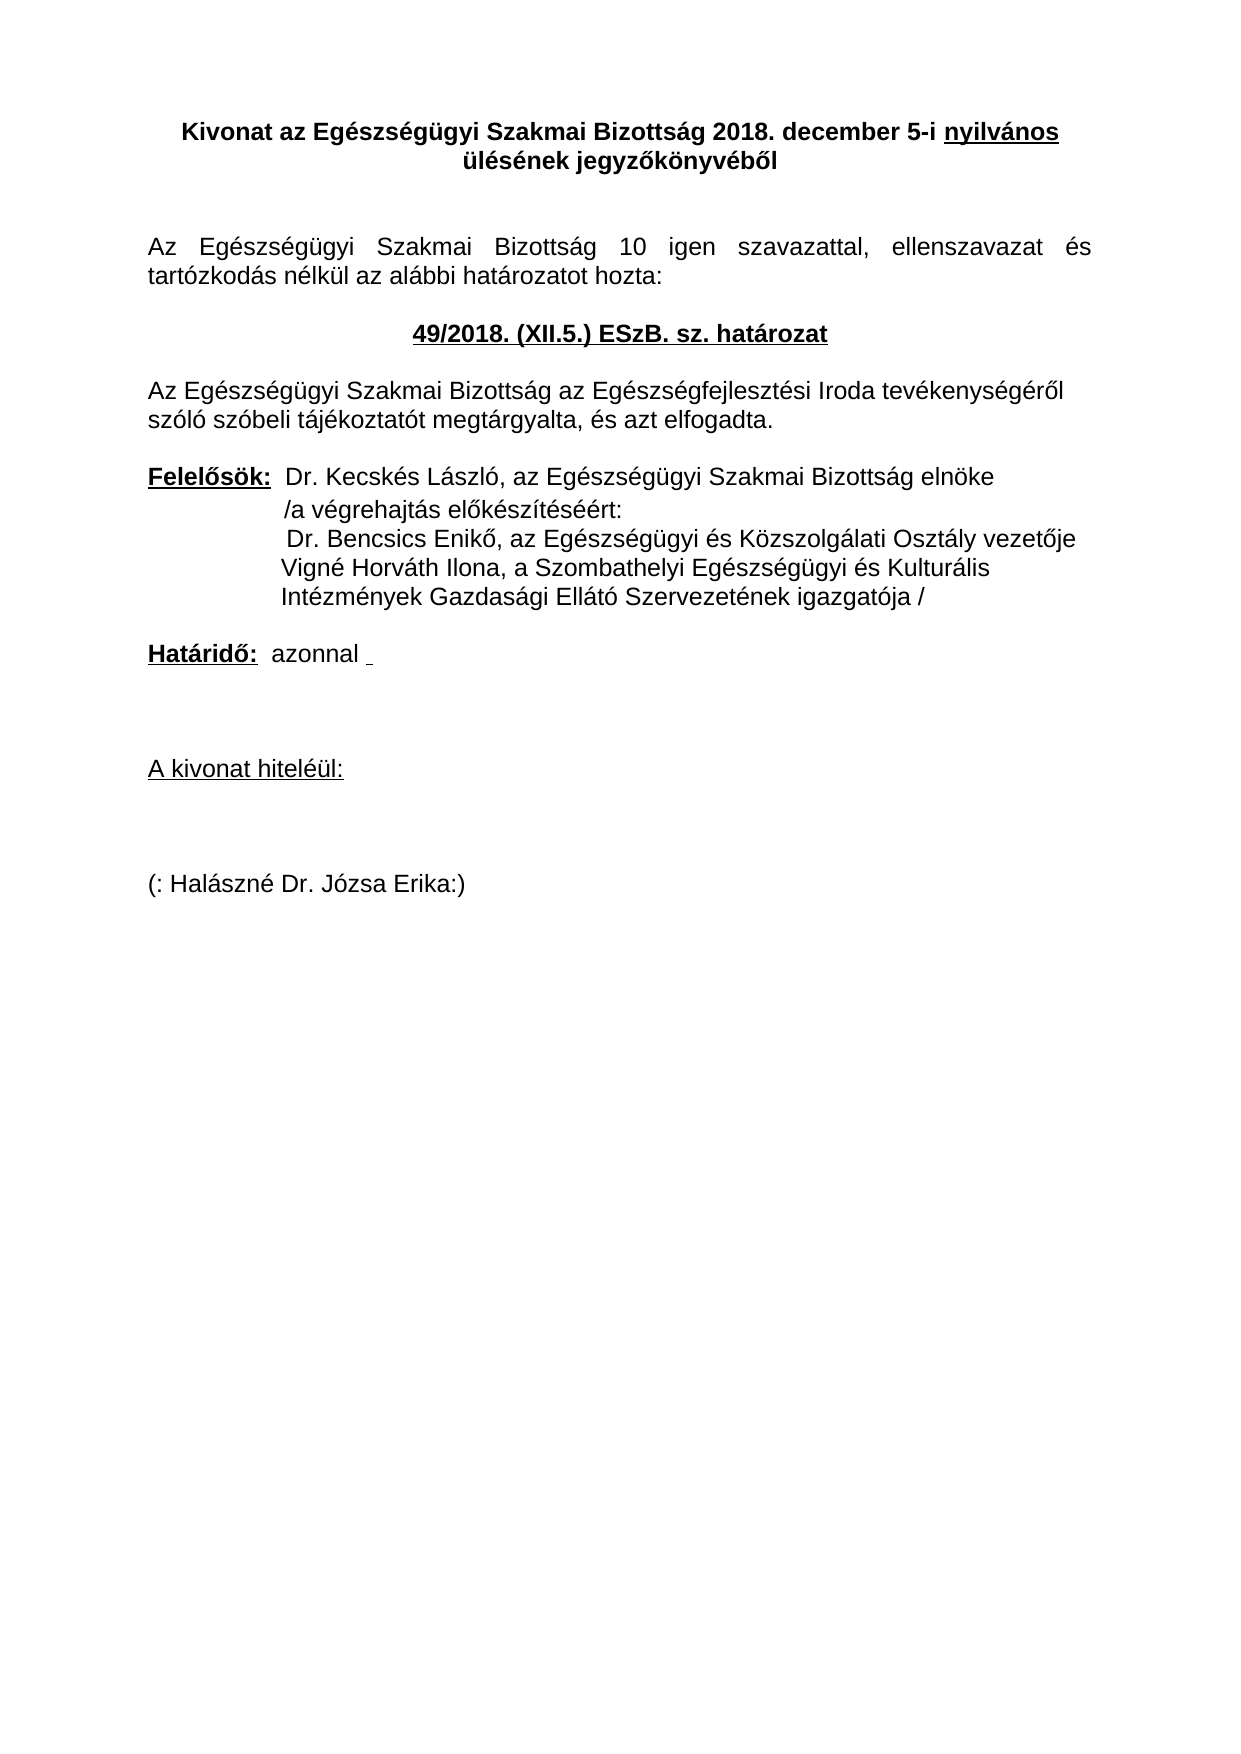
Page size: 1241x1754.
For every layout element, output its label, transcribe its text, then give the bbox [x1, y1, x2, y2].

text 49/2018. (XII.5.) ESzB. sz. határozat [148, 319, 1093, 347]
text Az Egészségügyi Szakmai Bizottság 10 igen szavazattal, ellenszavazat és tartózkodás nélkül az alábbi határozatot hozta: [148, 232, 1093, 290]
text Felelősök: Dr. Kecskés László, az Egészségügyi Szakmai Bizottság elnöke [148, 462, 1093, 491]
text Vigné Horváth Ilona, a Szombathelyi Egészségügyi és Kulturális Intézmények Gazdasági Ellátó Szervezetének igazgatója / [281, 553, 1093, 610]
text (: Halászné Dr. Józsa Erika:) [148, 869, 1093, 898]
text Az Egészségügyi Szakmai Bizottság az Egészségfejlesztési Iroda tevékenységéről szóló szóbeli tájékoztatót megtárgyalta, és azt elfogadta. [148, 376, 1093, 434]
text A kivonat hiteléül: [148, 754, 1093, 783]
text Határidő: azonnal [148, 639, 1093, 668]
text /a végrehajtás előkészítéséért: [148, 495, 1093, 524]
text Kivonat az Egészségügyi Szakmai Bizottság 2018. december 5-i nyilvános ülésének jegyzőkönyvéből [148, 117, 1093, 175]
text Dr. Bencsics Enikő, az Egészségügyi és Közszolgálati Osztály vezetője [148, 524, 1093, 553]
